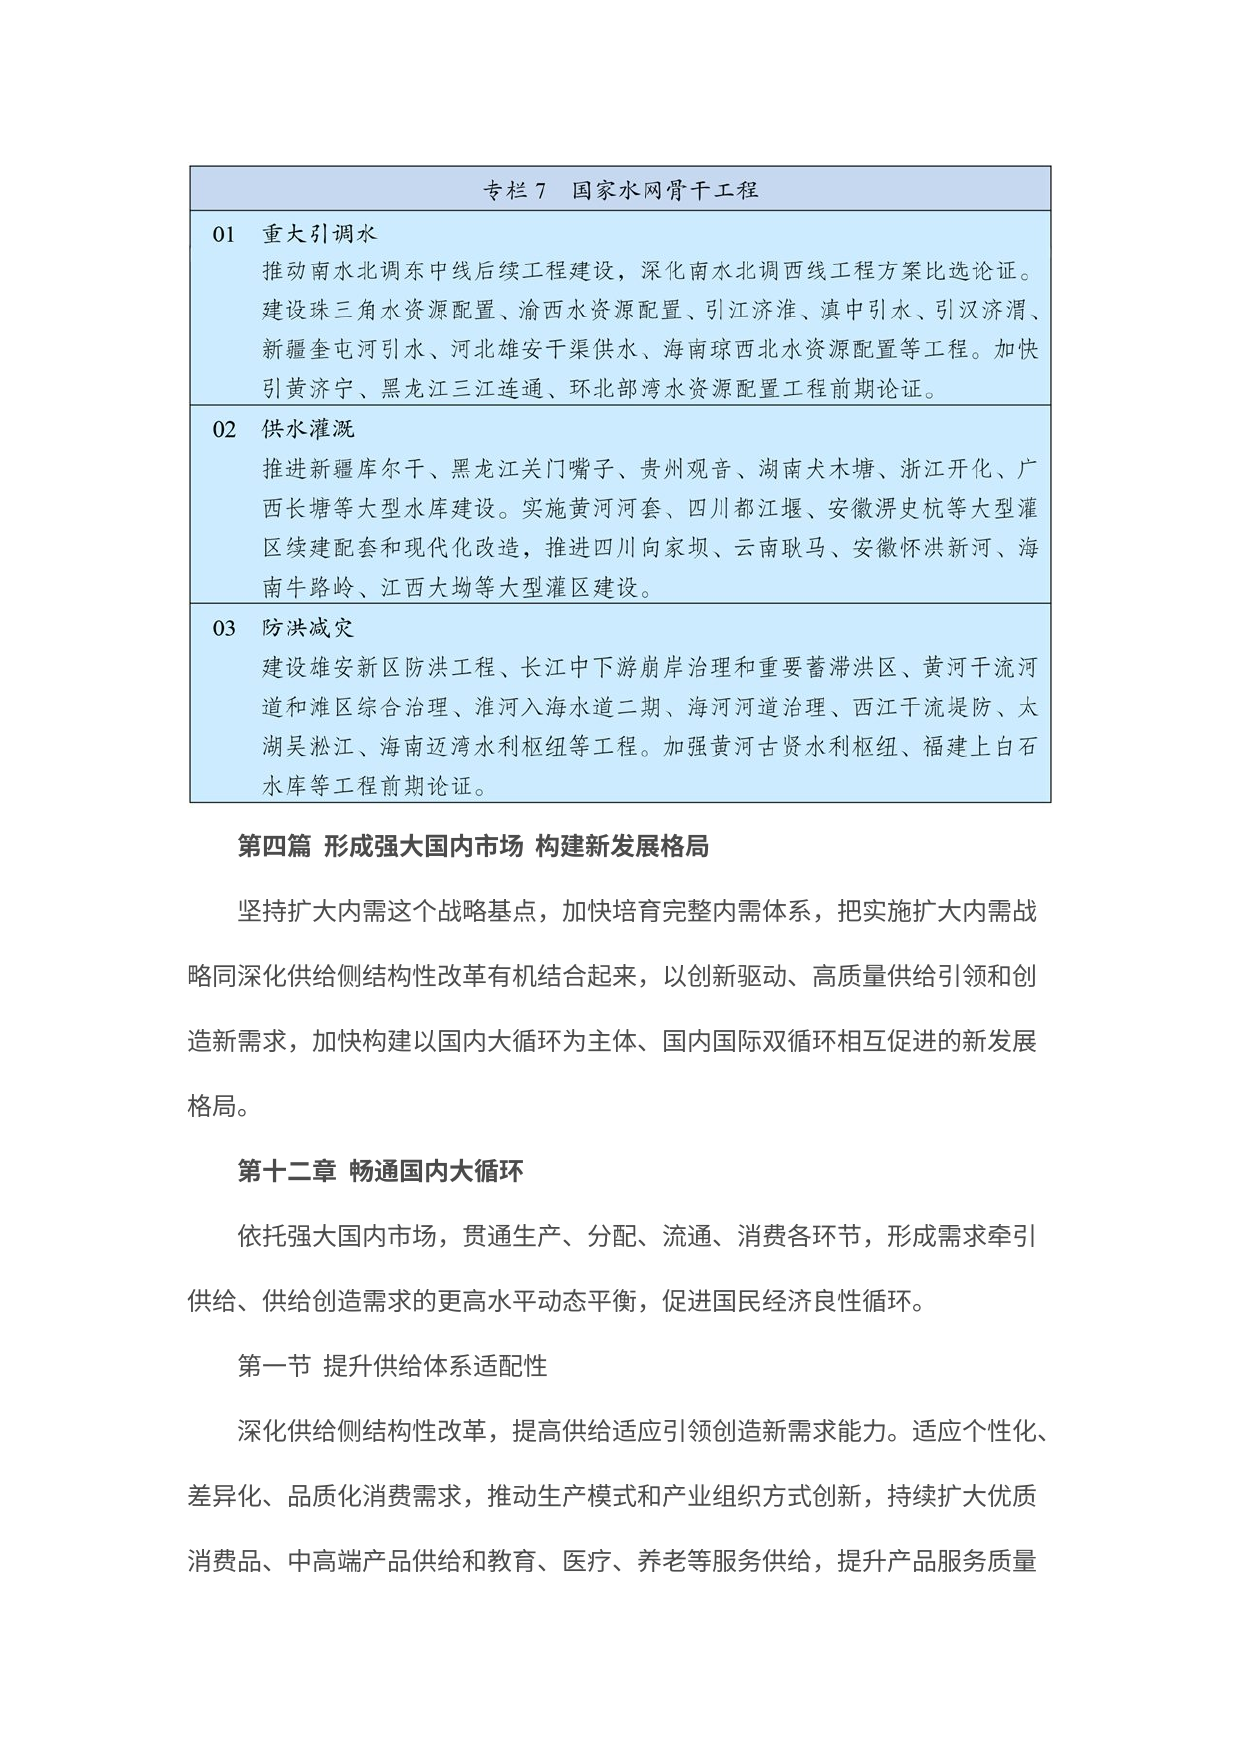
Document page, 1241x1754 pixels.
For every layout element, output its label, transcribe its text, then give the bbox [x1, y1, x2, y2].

picture [187, 162, 1053, 808]
text 依托强大国内市场，贯通生产、分配、流通、消费各环节，形成需求牵引供给、供给创造需求的更高水平动态平衡，促进国民经济良性循环。 [187, 1202, 1053, 1332]
text 第一节 提升供给体系适配性 [187, 1332, 1053, 1397]
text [187, 1397, 1053, 1592]
text 坚持扩大内需这个战略基点，加快培育完整内需体系，把实施扩大内需战略同深化供给侧结构性改革有机结合起来，以创新驱动、高质量供给引领和创造新需求，加快构建以国内大循环为主体、国内国际双循环相互促进的新发展格局。 [187, 877, 1053, 1137]
text 第十二章 畅通国内大循环 [187, 1137, 1053, 1202]
text 第四篇 形成强大国内市场 构建新发展格局 [187, 812, 1053, 877]
